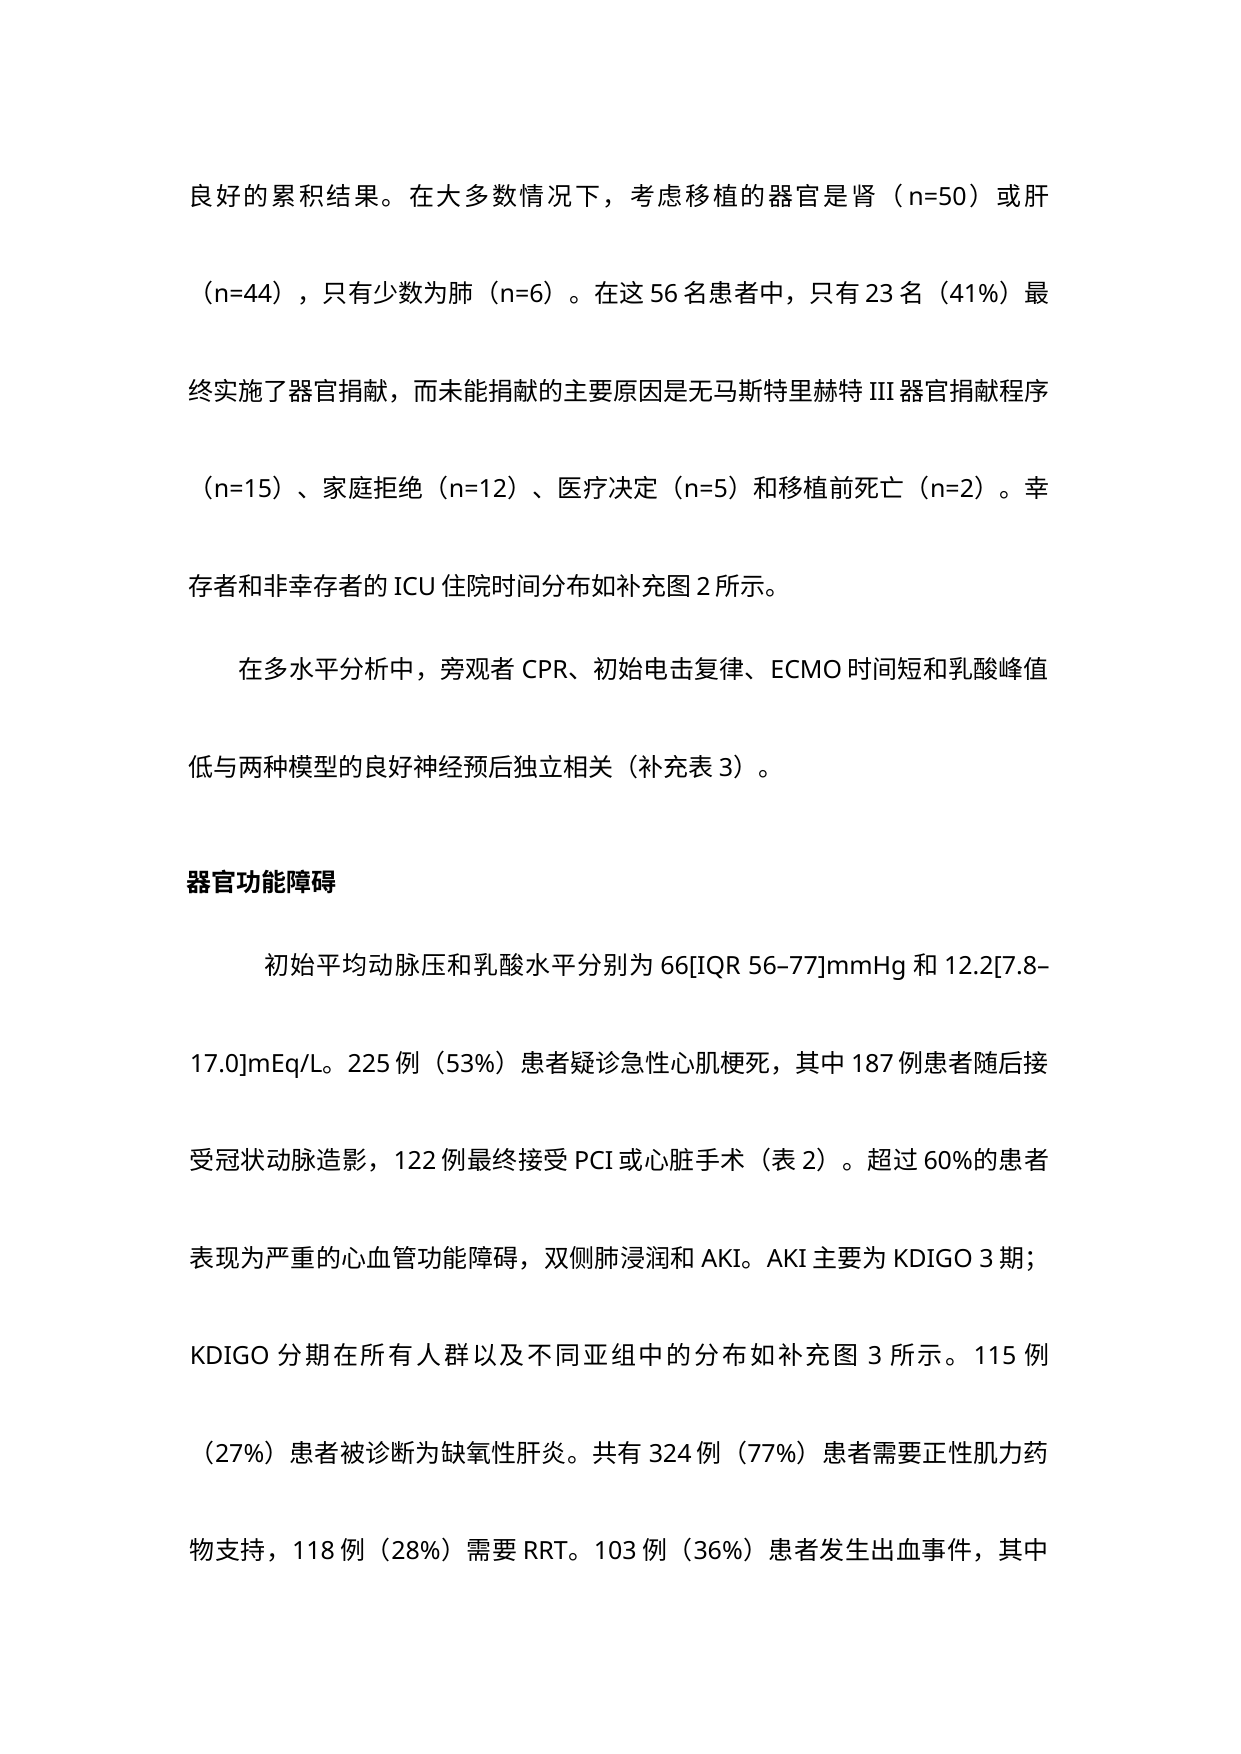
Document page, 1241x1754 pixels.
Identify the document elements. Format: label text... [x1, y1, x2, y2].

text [189, 931, 1049, 1581]
text 在多水平分析中，旁观者CPR、初始电击复律、ECMO时间短和乳酸峰值低与两种模型的良好神经预后独立相关（补充表3）。 [188, 635, 1049, 798]
subtitle 器官功能障碍 [186, 848, 1053, 913]
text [188, 162, 1049, 617]
